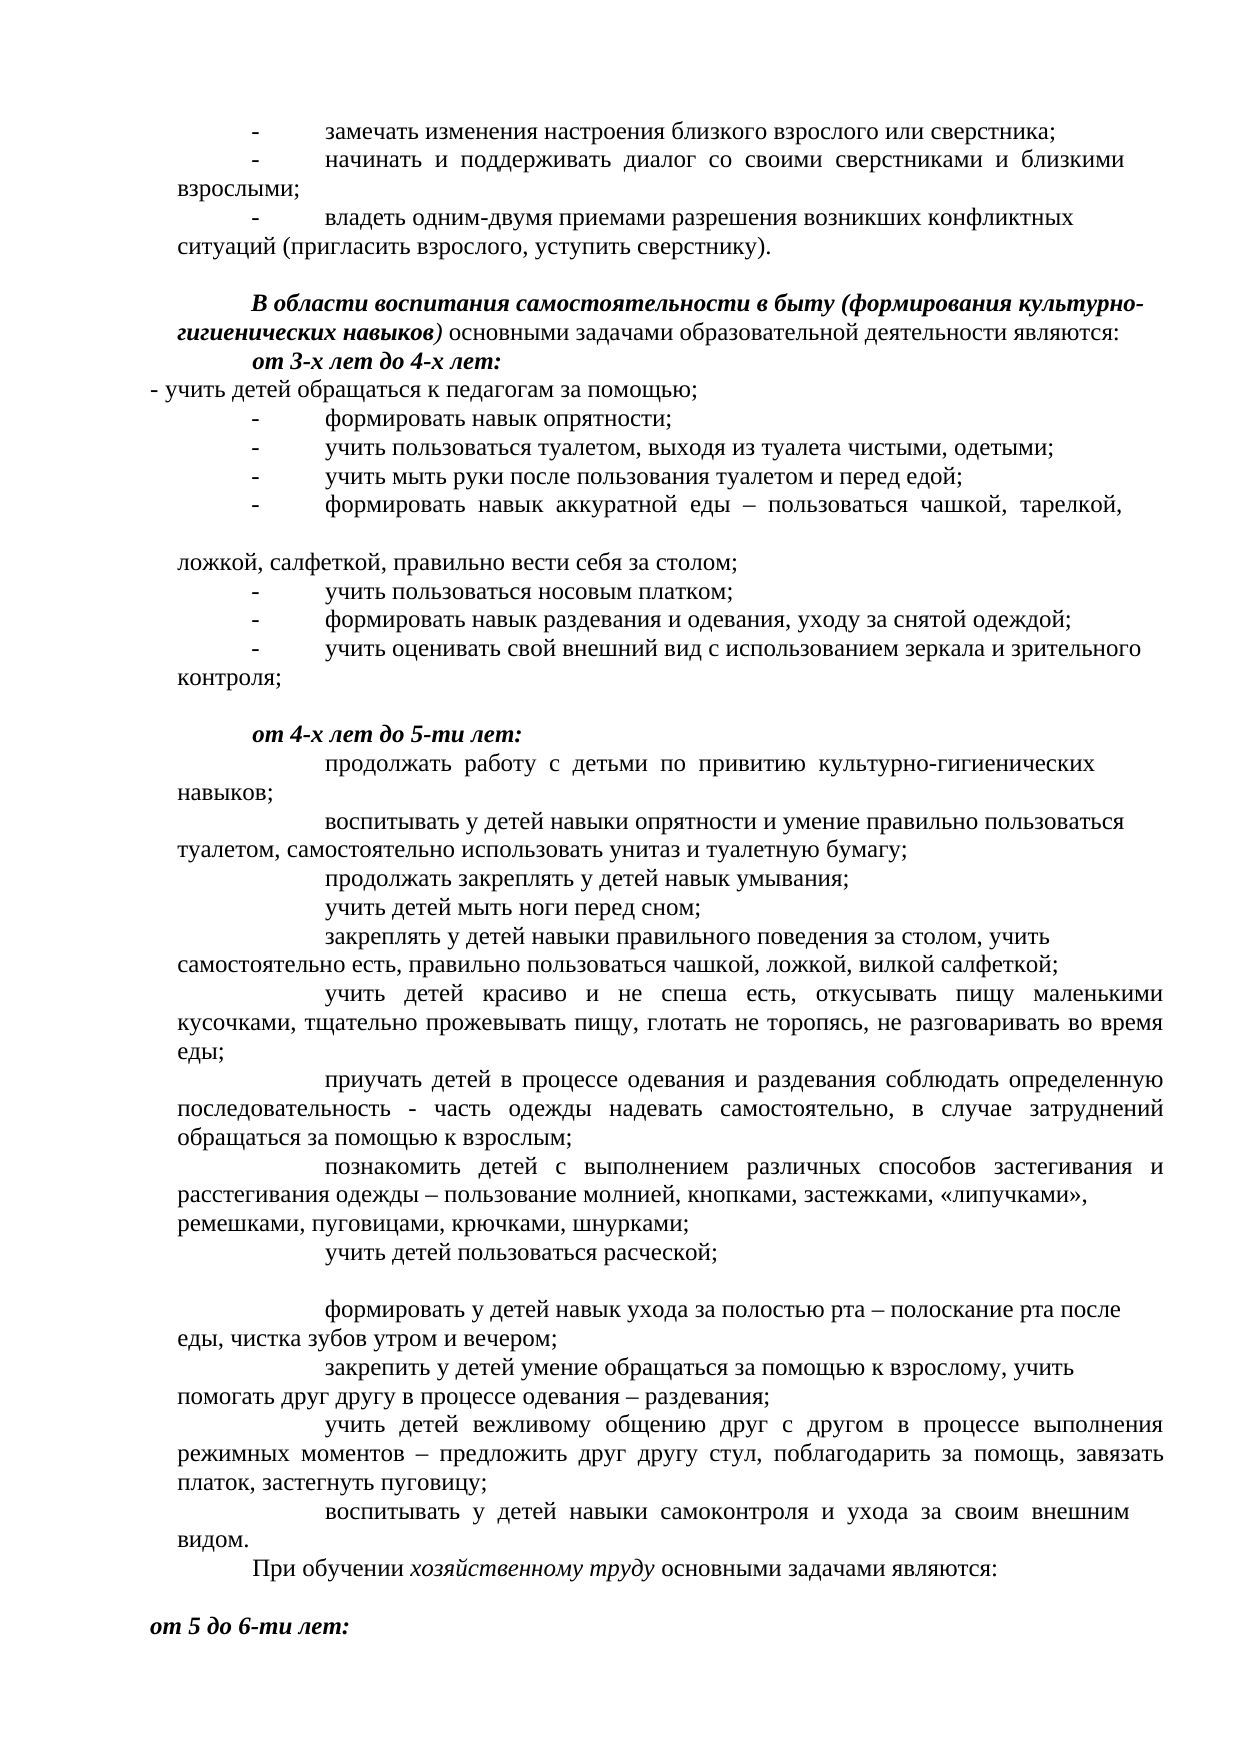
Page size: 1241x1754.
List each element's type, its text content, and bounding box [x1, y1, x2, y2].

list учить оценивать свой внешний вид с использованием зеркала и зрительного [251, 633, 1164, 662]
list формировать навык аккуратной еды – пользоваться чашкой, тарелкой, [251, 489, 1164, 518]
list учить детей обращаться к педагогам за помощью; [150, 374, 1164, 403]
list учить детей красиво и не спеша есть, откусывать пищу маленькими кусочками, тщательно прожевывать пищу, глотать не торопясь, не разговаривать во время еды; [177, 978, 1164, 1064]
list продолжать закреплять у детей навык умывания; [251, 863, 1164, 892]
list учить пользоваться туалетом, выходя из туалета чистыми, одетыми; [251, 432, 1164, 461]
list формировать навык опрятности; [251, 403, 1164, 432]
list формировать навык раздевания и одевания, уходу за снятой одеждой; [251, 604, 1164, 633]
list владеть одним-двумя приемами разрешения возникших конфликтных ситуаций (пригласить взрослого, уступить сверстнику). [177, 202, 1164, 259]
list воспитывать у детей навыки самоконтроля и ухода за своим внешним [251, 1496, 1164, 1524]
text навыков; [177, 777, 1164, 806]
text При обучении хозяйственному труду основными задачами являются: [252, 1553, 1164, 1582]
text от 4-х лет до 5-ти лет: [252, 719, 1164, 748]
list учить детей вежливому общению друг с другом в процессе выполнения режимных моментов – предложить друг другу стул, поблагодарить за помощь, завязать платок, застегнуть пуговицу; [177, 1409, 1164, 1496]
list учить мыть руки после пользования туалетом и перед едой; [251, 461, 1164, 489]
list учить пользоваться носовым платком; [251, 576, 1164, 604]
list учить детей мыть ноги перед сном; [251, 892, 1164, 921]
text от 3-х лет до 4-х лет: [252, 346, 1164, 374]
list закрепить у детей умение обращаться за помощью к взрослому, учить помогать друг другу в процессе одевания – раздевания; [177, 1352, 1162, 1409]
text взрослыми; [177, 173, 1164, 202]
list продолжать работу с детьми по привитию культурно-гигиенических [251, 748, 1164, 777]
list учить детей пользоваться расческой; [251, 1237, 1164, 1266]
text ремешками, пуговицами, крючками, шнурками; [177, 1208, 1164, 1237]
text видом. [177, 1524, 1164, 1553]
text от 5 до 6-ти лет: [150, 1611, 1164, 1639]
list закреплять у детей навыки правильного поведения за столом, учить самостоятельно есть, правильно пользоваться чашкой, ложкой, вилкой салфеткой; [177, 921, 1164, 978]
text контроля; [177, 662, 1164, 691]
text В области воспитания самостоятельности в быту (формирования культурно-гигиенических навыков) основными задачами образовательной деятельности являются: [177, 288, 1164, 346]
list приучать детей в процессе одевания и раздевания соблюдать определенную последовательность - часть одежды надевать самостоятельно, в случае затруднений обращаться за помощью к взрослым; [177, 1064, 1164, 1151]
list познакомить детей с выполнением различных способов застегивания и расстегивания одежды – пользование молнией, кнопками, застежками, «липучками», [177, 1151, 1164, 1208]
text ложкой, салфеткой, правильно вести себя за столом; [177, 547, 1164, 576]
list начинать и поддерживать диалог со своими сверстниками и близкими [251, 144, 1164, 173]
list воспитывать у детей навыки опрятности и умение правильно пользоваться туалетом, самостоятельно использовать унитаз и туалетную бумагу; [177, 806, 1162, 863]
list замечать изменения настроения близкого взрослого или сверстника; [251, 116, 1164, 144]
list формировать у детей навык ухода за полостью рта – полоскание рта после еды, чистка зубов утром и вечером; [177, 1294, 1164, 1352]
